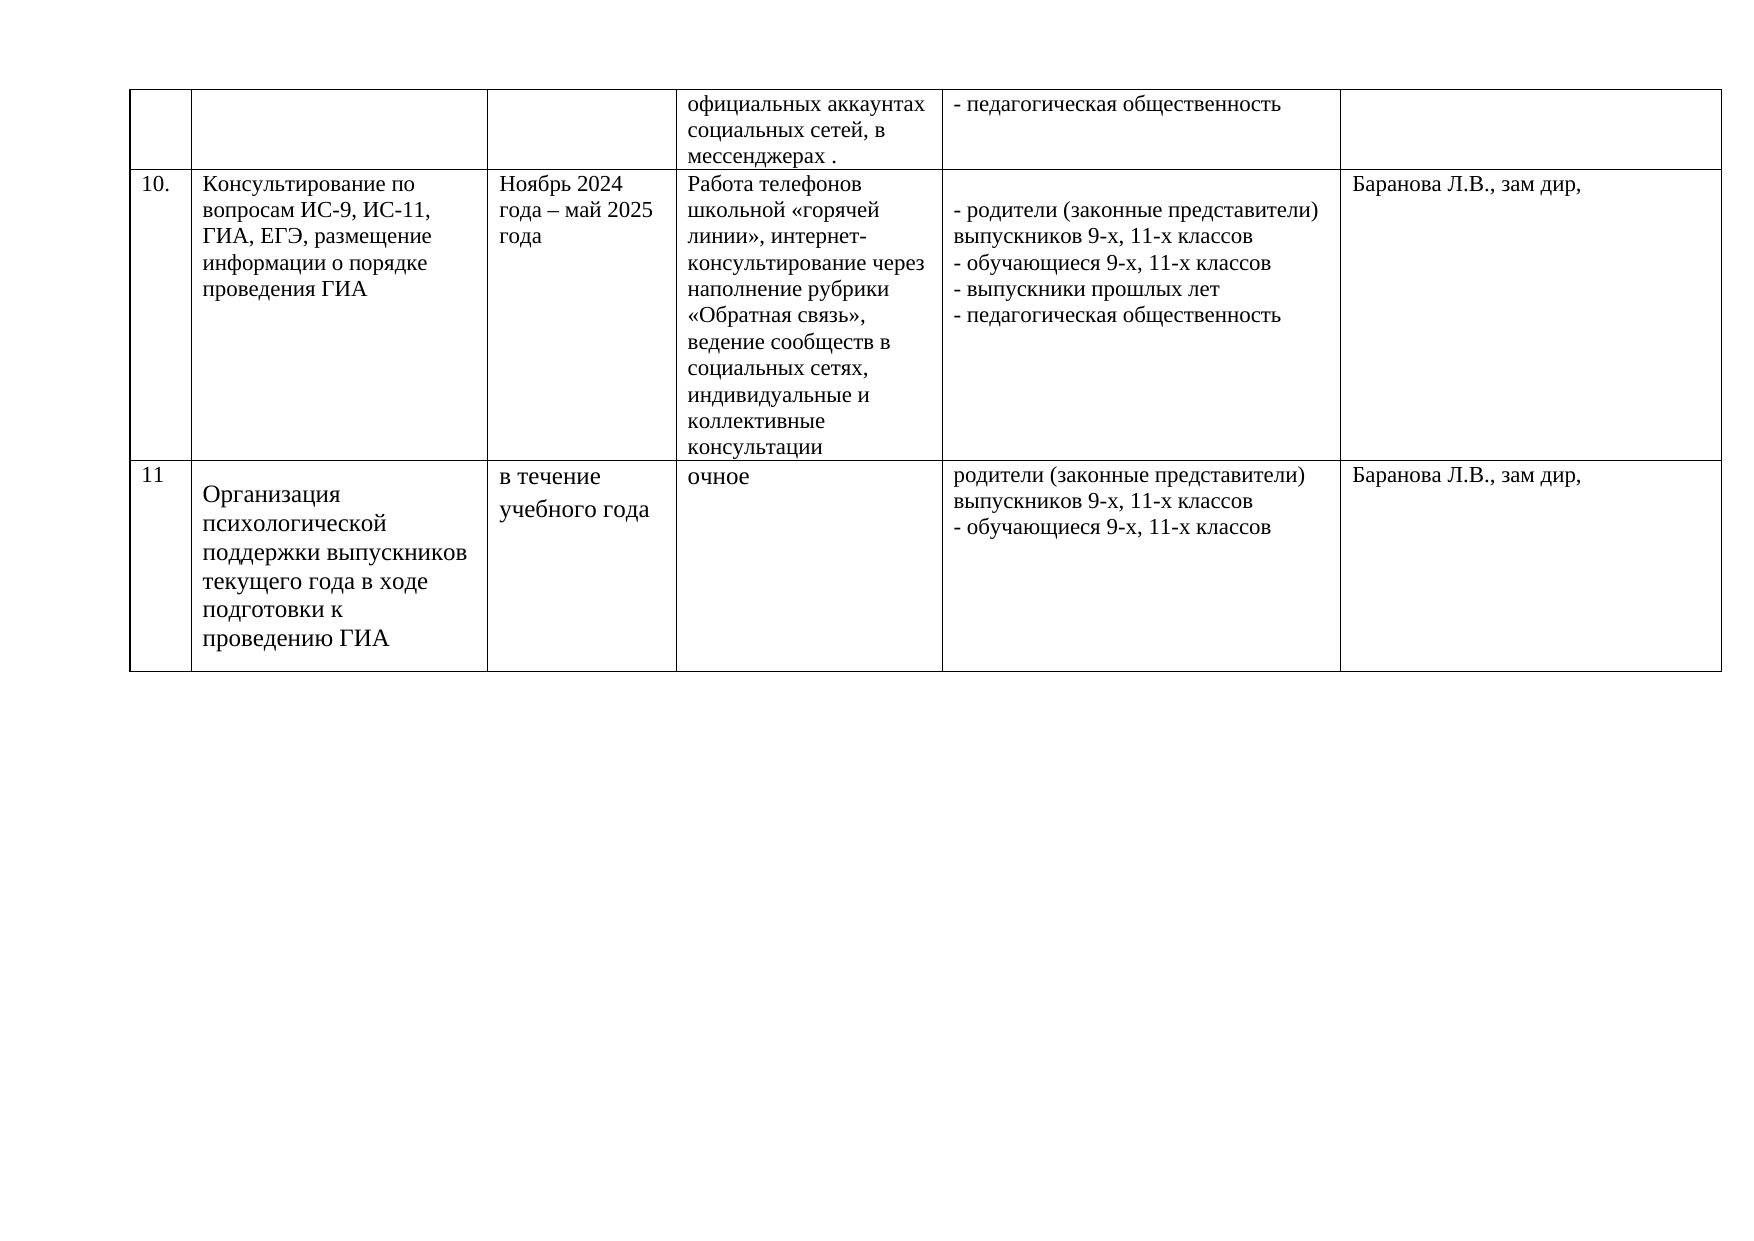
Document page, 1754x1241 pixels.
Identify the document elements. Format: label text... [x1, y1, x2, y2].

table_cell родители (законные представители) выпускников 9-х, 11-х классов - обучающиеся 9-х, 11-х классов [943, 461, 1340, 671]
table_cell очное [677, 461, 942, 671]
table_cell 9. [131, 90, 191, 169]
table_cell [677, 90, 942, 169]
table_cell Работа телефонов школьной «горячей линии», интернет-консультирование через наполнение рубрики «Обратная связь», ведение сообществ в социальных сетях, индивидуальные и коллективные консультации [677, 170, 942, 460]
table_cell в течение учебного года [488, 461, 676, 671]
table_cell Ноябрь 2024 года – май 2025 года [488, 170, 676, 460]
table_cell Баранова Л.В., зам дир, [1341, 170, 1721, 460]
table_cell 11 [131, 461, 191, 671]
table_cell 10. [131, 170, 191, 460]
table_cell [1341, 90, 1721, 169]
table_cell - родители (законные представители) выпускников 9-х, 11-х классов - обучающиеся 9-х, 11-х классов - выпускники прошлых лет - педагогическая общественность [943, 170, 1340, 460]
table_cell Организация психологической поддержки выпускников текущего года в ходе подготовки к проведению ГИА [192, 461, 487, 671]
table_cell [943, 90, 1340, 169]
table_cell Баранова Л.В., зам дир, [1341, 461, 1721, 671]
table_cell Консультирование по вопросам ИС-9, ИС-11, ГИА, ЕГЭ, размещение информации о порядке проведения ГИА [192, 170, 487, 460]
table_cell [192, 90, 487, 169]
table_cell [488, 90, 676, 169]
